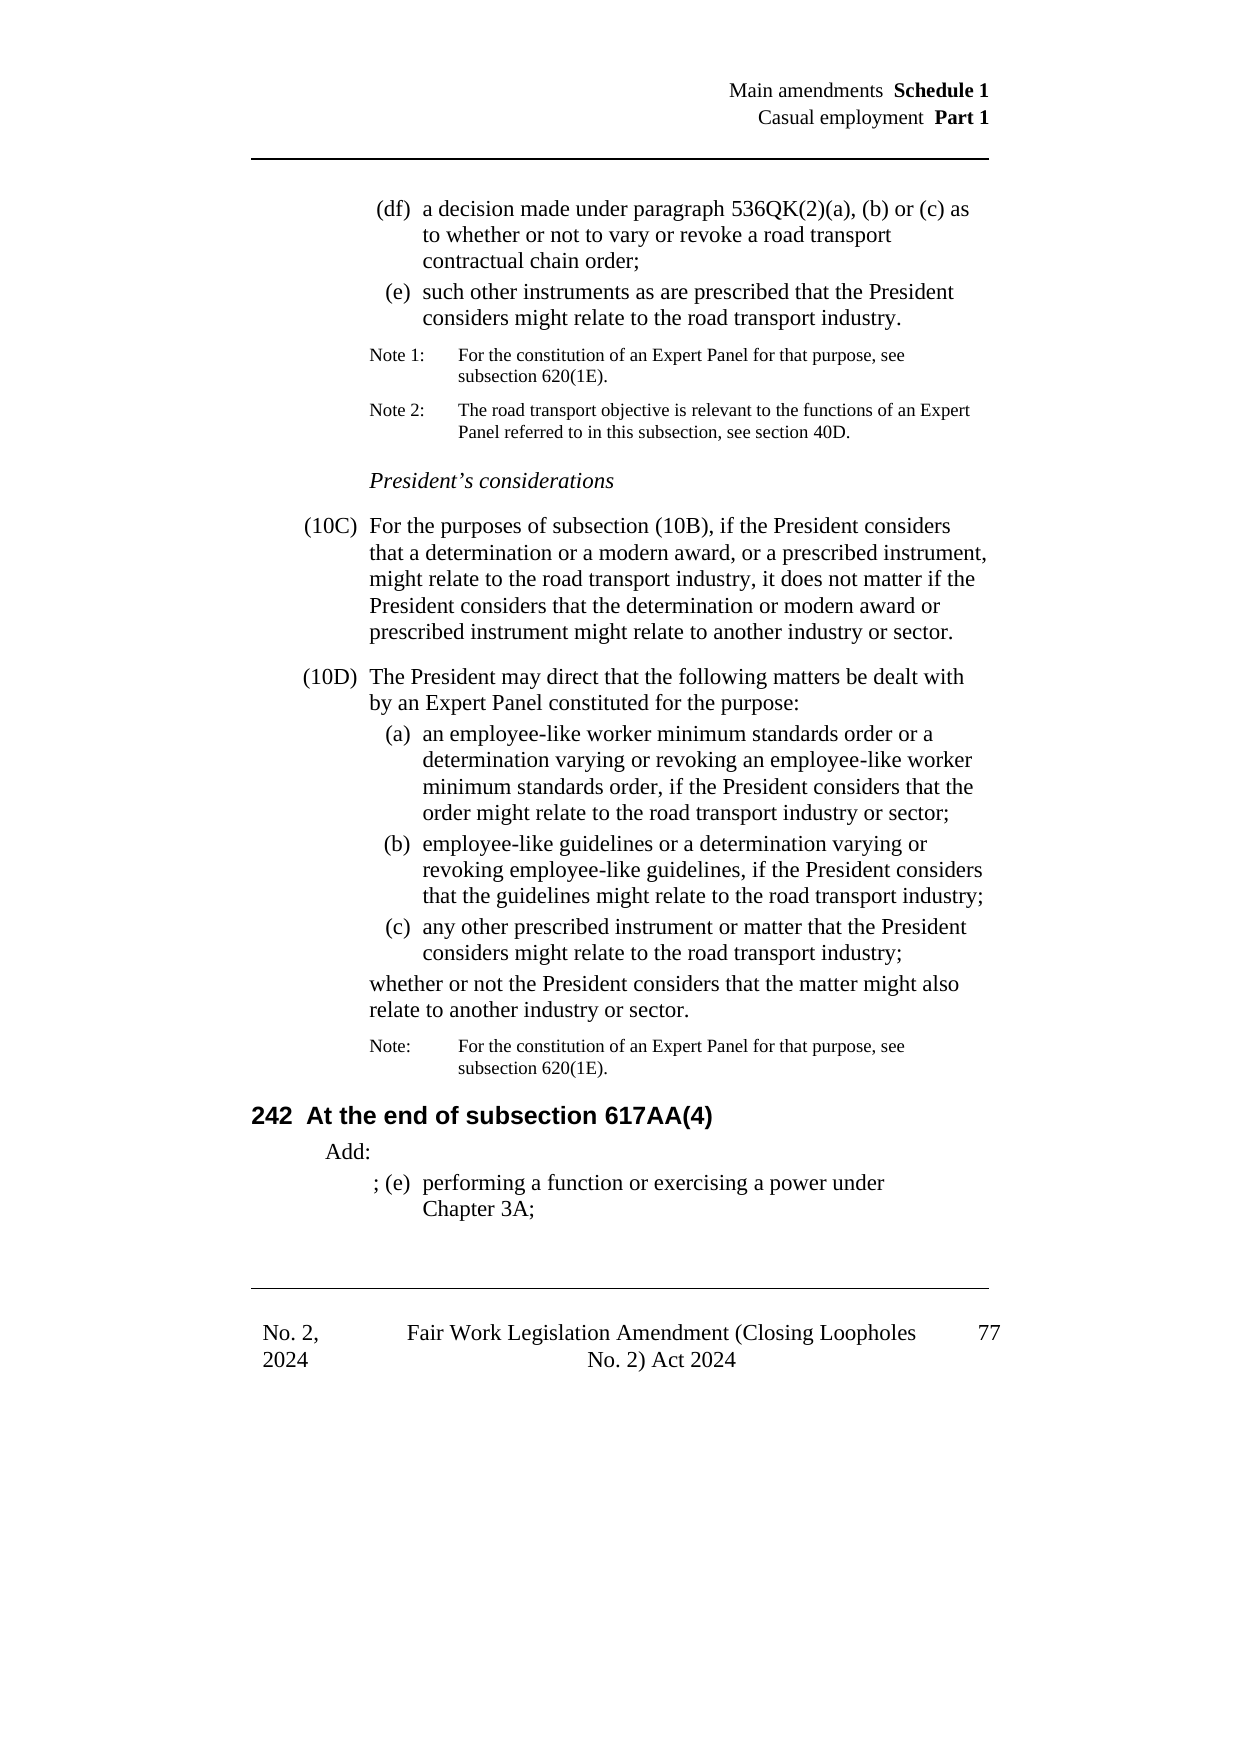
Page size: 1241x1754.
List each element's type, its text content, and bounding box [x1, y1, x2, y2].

text President’s considerations [369, 467, 989, 494]
text (a) an employee-like worker minimum standards order or a determination varying or revoking an employee-like worker minimum standards order, if the President considers that the order might relate to the road transport industry or sector; [251, 720, 989, 825]
text Add: [325, 1138, 989, 1164]
text (10D) The President may direct that the following matters be dealt with by an Expert Panel constituted for the purpose: [251, 663, 989, 716]
text (b) employee-like guidelines or a determination varying or revoking employee-like guidelines, if the President considers that the guidelines might relate to the road transport industry; [251, 829, 989, 909]
text (10C) For the purposes of subsection (10B), if the President considers that a determination or a modern award, or a prescribed instrument, might relate to the road transport industry, it does not matter if the President considers that the determination or modern award or prescribed instrument might relate to another industry or sector. [251, 513, 989, 644]
text Note: For the constitution of an Expert Panel for that purpose, see subsection 620(1E). [369, 1035, 989, 1078]
text Note 2: The road transport objective is relevant to the functions of an Expert Panel referred to in this subsection, see section 40D. [369, 399, 989, 442]
text (e) such other instruments as are prescribed that the President considers might relate to the road transport industry. [251, 278, 989, 331]
text whether or not the President considers that the matter might also relate to another industry or sector. [369, 970, 989, 1022]
text (c) any other prescribed instrument or matter that the President considers might relate to the road transport industry; [251, 913, 989, 966]
text 242 At the end of subsection 617AA(4) [251, 1101, 989, 1130]
text ; (e) performing a function or exercising a power under Chapter 3A; [251, 1169, 989, 1221]
text Note 1: For the constitution of an Expert Panel for that purpose, see subsection 620(1E). [369, 343, 989, 387]
text (df) a decision made under paragraph 536QK(2)(a), (b) or (c) as to whether or not to vary or revoke a road transport contractual chain order; [251, 195, 989, 274]
